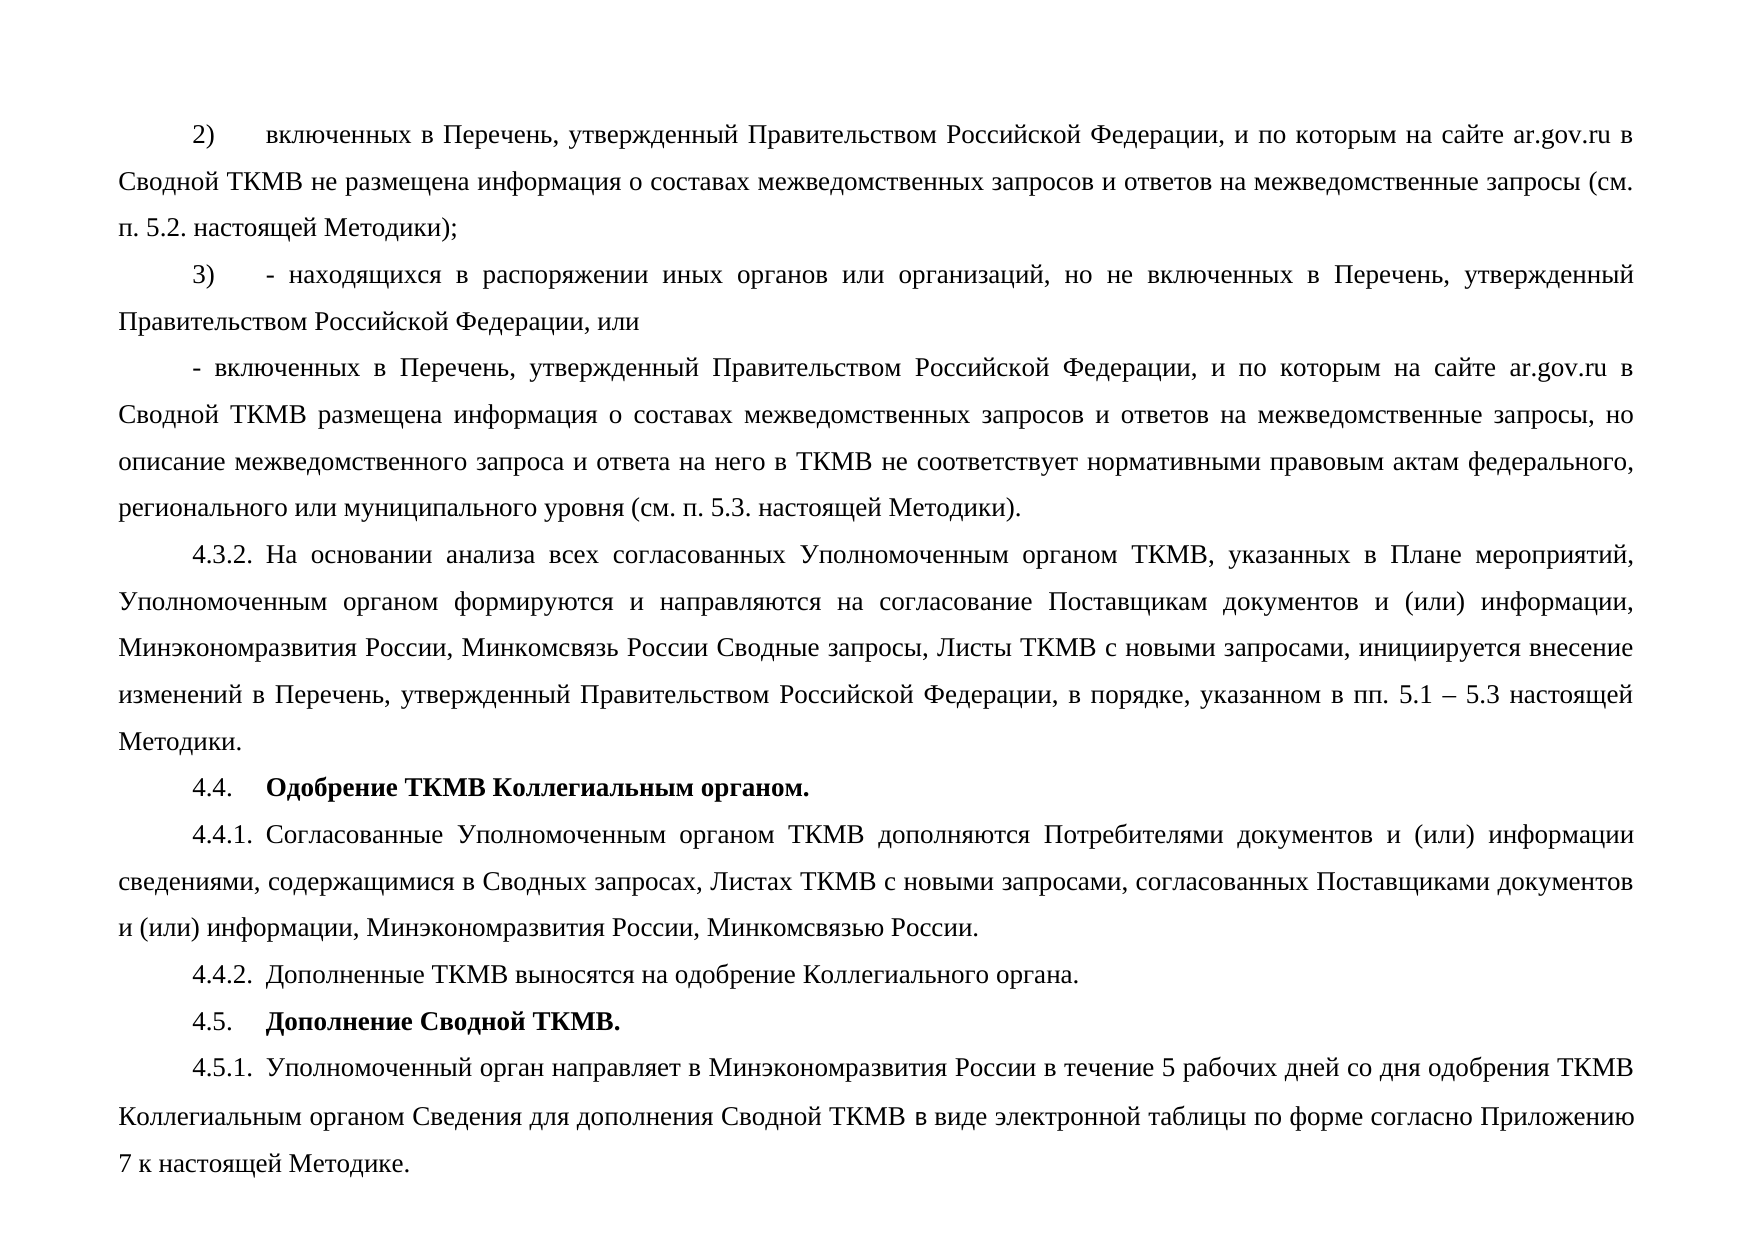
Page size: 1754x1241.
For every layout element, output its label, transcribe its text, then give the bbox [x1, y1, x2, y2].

text - включенных в Перечень, утвержденный Правительством Российской Федерации, и по которым на сайте ar.gov.ru в Сводной ТКМВ размещена информация о составах межведомственных запросов и ответов на межведомственные запросы, но описание межведомственного запроса и ответа на него в ТКМВ не соответствует нормативными правовым актам федерального, регионального или муниципального уровня (см. п. 5.3. настоящей Методики). [118, 351, 1636, 523]
list включенных в Перечень, утвержденный Правительством Российской Федерации, и по которым на сайте ar.gov.ru в Сводной ТКМВ не размещена информация о составах межведомственных запросов и ответов на межведомственные запросы (см. п. 5.2. настоящей Методики); [118, 118, 1636, 243]
list Дополненные ТКМВ выносятся на одобрение Коллегиального органа. [118, 958, 1636, 989]
list Уполномоченный орган направляет в Минэкономразвития России в течение 5 рабочих дней со дня одобрения ТКМВ Коллегиальным органом Сведения для дополнения Сводной ТКМВ в виде электронной таблицы по форме согласно Приложению 7 к настоящей Методике. [118, 1051, 1636, 1179]
list - находящихся в распоряжении иных органов или организаций, но не включенных в Перечень, утвержденный Правительством Российской Федерации, или [118, 258, 1636, 336]
subtitle Одобрение ТКМВ Коллегиальным органом. [118, 771, 1636, 803]
subtitle Дополнение Сводной ТКМВ. [118, 1005, 1636, 1036]
list На основании анализа всех согласованных Уполномоченным органом ТКМВ, указанных в Плане мероприятий, Уполномоченным органом формируются и направляются на согласование Поставщикам документов и (или) информации, Минэкономразвития России, Минкомсвязь России Сводные запросы, Листы ТКМВ с новыми запросами, инициируется внесение изменений в Перечень, утвержденный Правительством Российской Федерации, в порядке, указанном в пп. 5.1 – 5.3 настоящей Методики. [118, 538, 1636, 756]
list Согласованные Уполномоченным органом ТКМВ дополняются Потребителями документов и (или) информации сведениями, содержащимися в Сводных запросах, Листах ТКМВ с новыми запросами, согласованных Поставщиками документов и (или) информации, Минэкономразвития России, Минкомсвязью России. [118, 818, 1636, 943]
